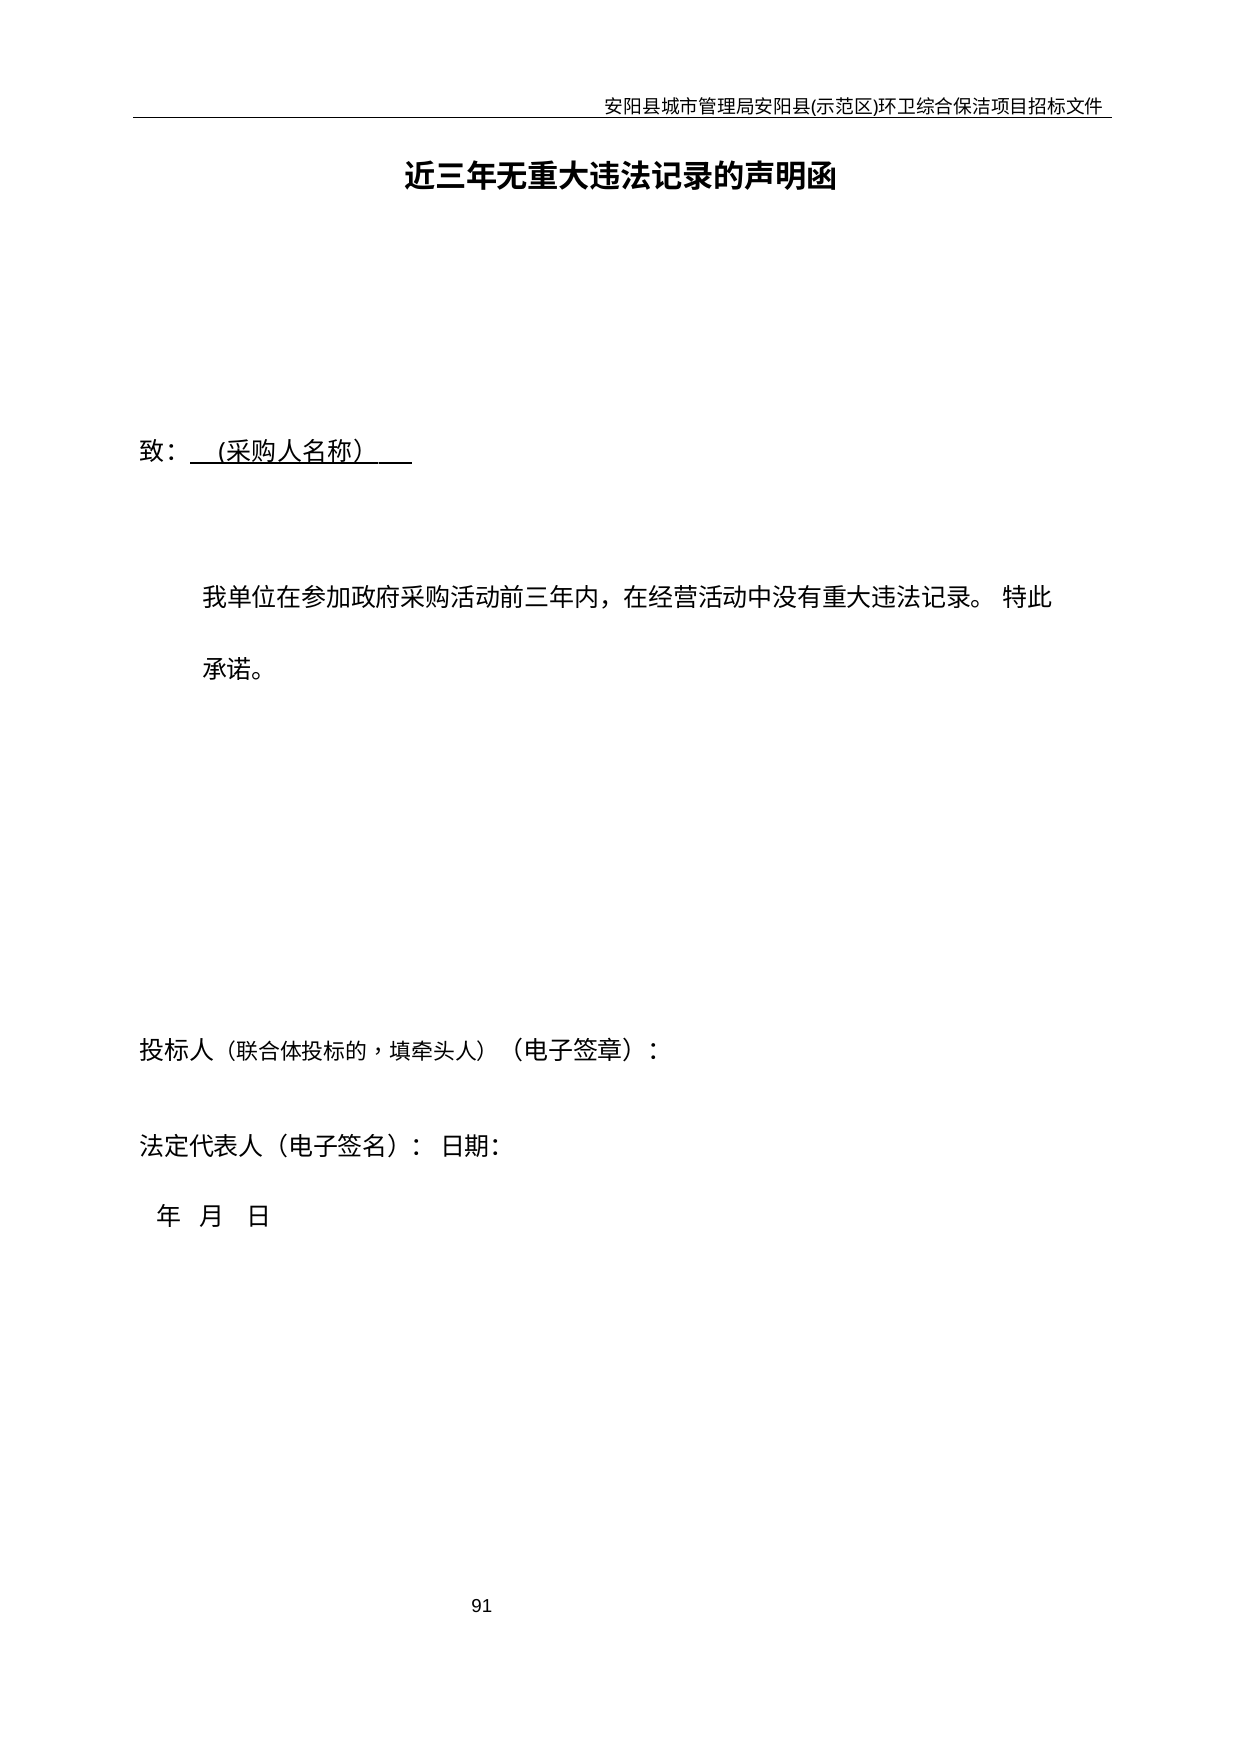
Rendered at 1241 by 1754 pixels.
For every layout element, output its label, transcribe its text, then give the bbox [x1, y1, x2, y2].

text 法定代表人（电子签名）： 日期： 年 月 日 [139, 1126, 491, 1233]
text 近三年无重大违法记录的声明函 [404, 155, 1103, 196]
text 致： (采购人名称） [139, 434, 1103, 467]
text 投标人（联合体投标的，填牵头人）（电子签章）： [139, 1033, 1103, 1066]
text 我单位在参加政府采购活动前三年内，在经营活动中没有重大违法记录。 特此承诺。 [202, 577, 1055, 686]
